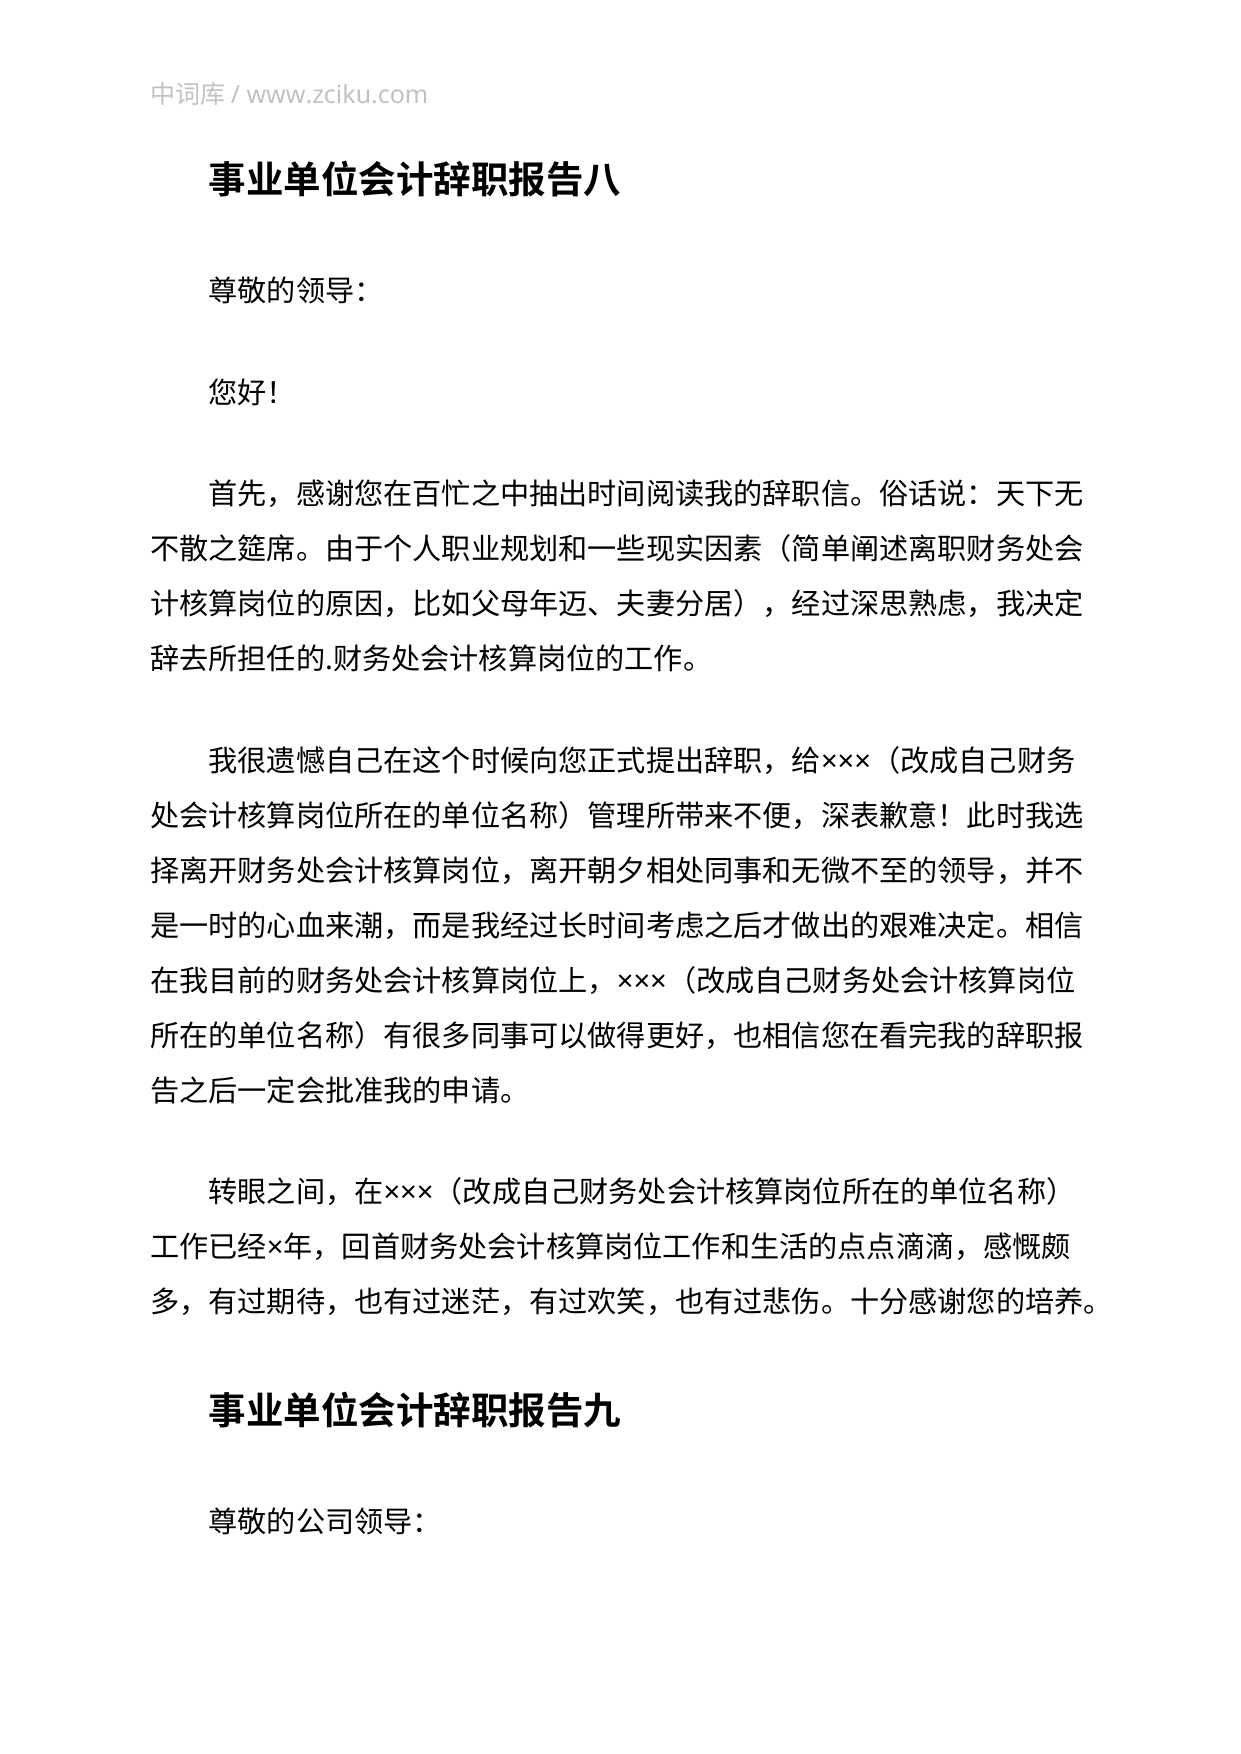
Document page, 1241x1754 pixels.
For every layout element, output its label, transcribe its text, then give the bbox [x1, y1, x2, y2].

text 尊敬的领导： [150, 267, 1090, 310]
text 事业单位会计辞职报告九 [150, 1381, 1090, 1435]
text 转眼之间，在×××（改成自己财务处会计核算岗位所在的单位名称）工作已经×年，回首财务处会计核算岗位工作和生活的点点滴滴，感慨颇多，有过期待，也有过迷茫，有过欢笑，也有过悲伤。十分感谢您的培养。 [150, 1169, 1090, 1321]
text 事业单位会计辞职报告八 [150, 150, 1090, 204]
text 尊敬的公司领导： [150, 1498, 1090, 1540]
text 首先，感谢您在百忙之中抽出时间阅读我的辞职信。俗话说：天下无不散之筵席。由于个人职业规划和一些现实因素（简单阐述离职财务处会计核算岗位的原因，比如父母年迈、夫妻分居），经过深思熟虑，我决定辞去所担任的.财务处会计核算岗位的工作。 [150, 471, 1090, 678]
text 您好！ [150, 369, 1090, 411]
text 我很遗憾自己在这个时候向您正式提出辞职，给×××（改成自己财务处会计核算岗位所在的单位名称）管理所带来不便，深表歉意！此时我选择离开财务处会计核算岗位，离开朝夕相处同事和无微不至的领导，并不是一时的心血来潮，而是我经过长时间考虑之后才做出的艰难决定。相信在我目前的财务处会计核算岗位上，×××（改成自己财务处会计核算岗位所在的单位名称）有很多同事可以做得更好，也相信您在看完我的辞职报告之后一定会批准我的申请。 [150, 738, 1090, 1109]
